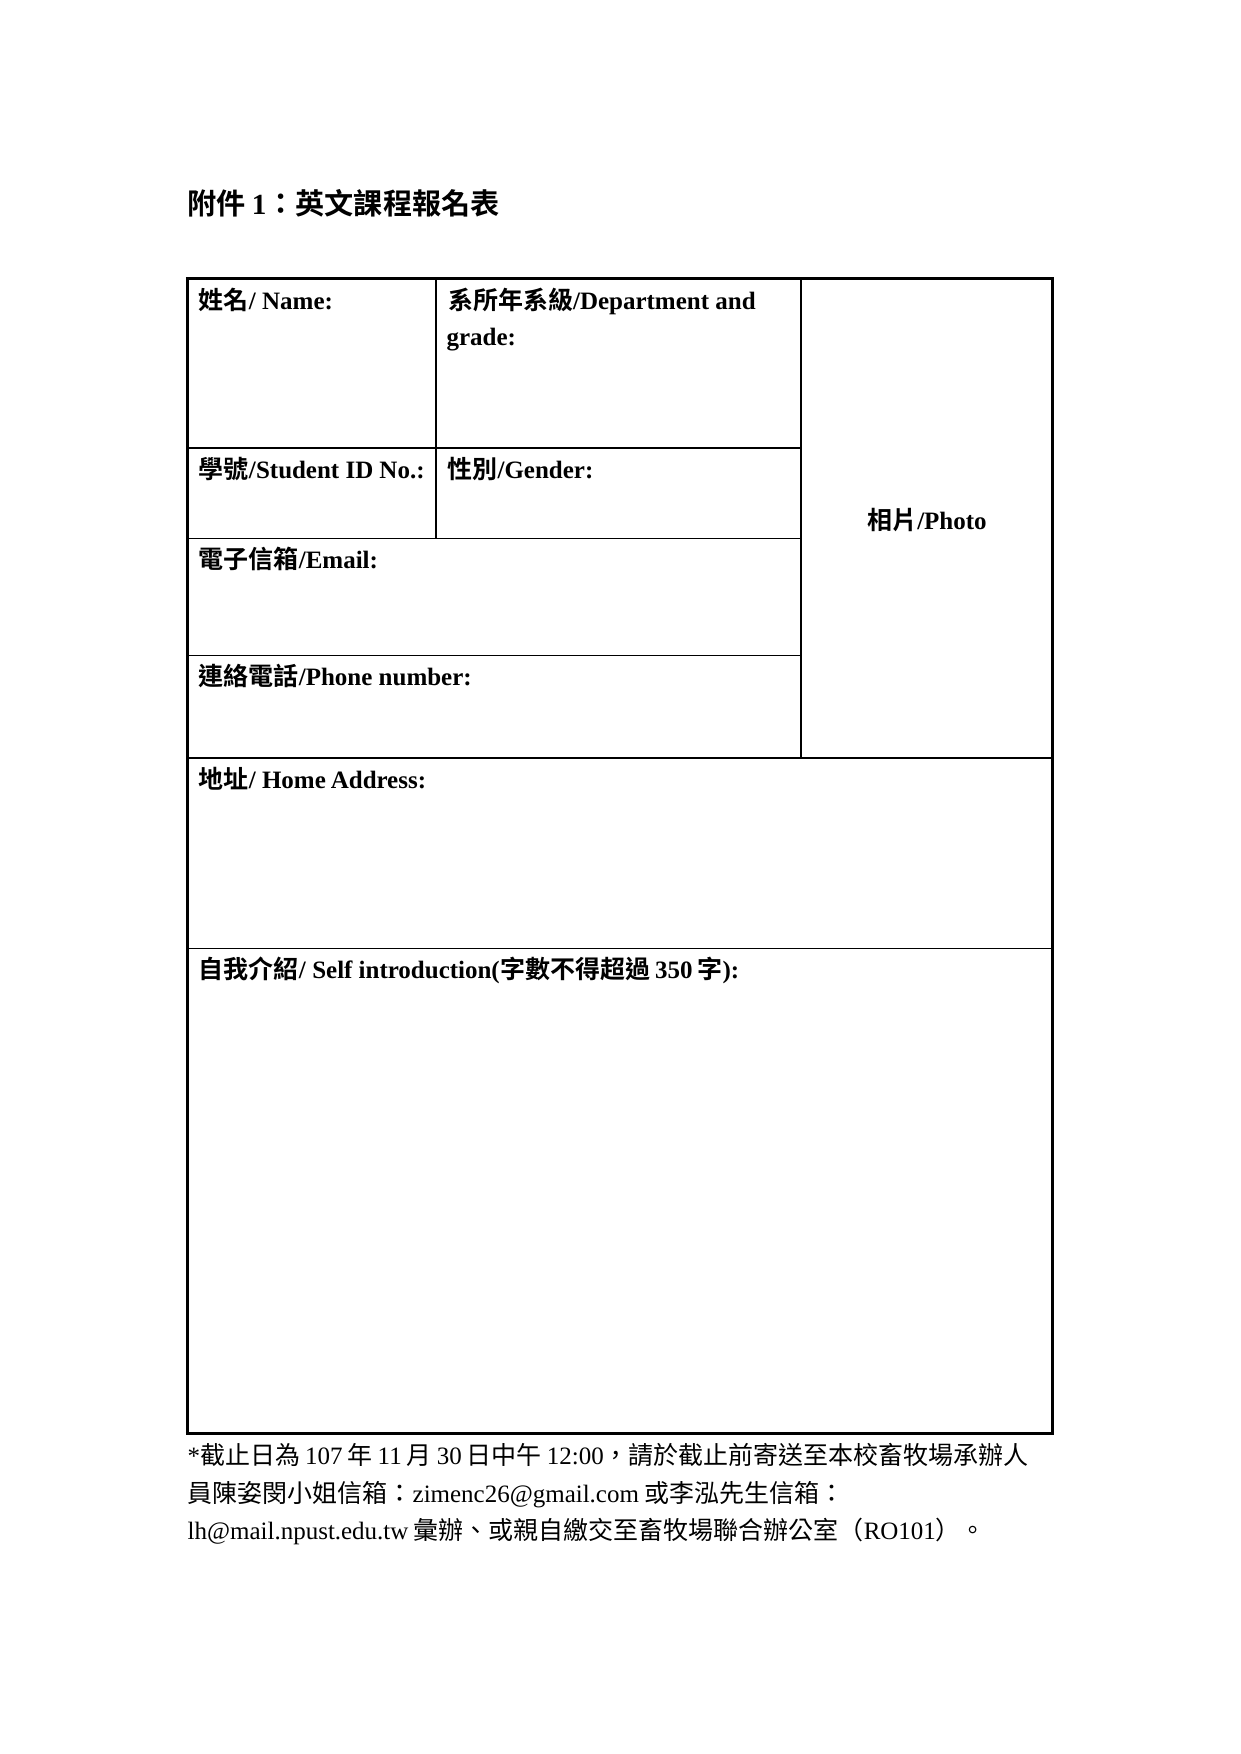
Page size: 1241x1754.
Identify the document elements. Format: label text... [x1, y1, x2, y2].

table_header 姓名/ Name: [189, 280, 435, 447]
text *截止日為107年11月30日中午12:00，請於截止前寄送至本校畜牧場承辦人員陳姿閔小姐信箱：zimenc26@gmail.com或李泓先生信箱：lh@mail.npust.edu.tw彙辦、或親自繳交至畜牧場聯合辦公室（RO101）。 [187, 1435, 1053, 1548]
table_header 系所年系級/Department and grade: [437, 280, 800, 447]
table_cell 連絡電話/Phone number: [189, 656, 800, 757]
table_cell 學號/Student ID No.: [189, 449, 435, 538]
table_cell 性別/Gender: [437, 449, 800, 538]
table_cell 自我介紹/ Self introduction(字數不得超過350字): [189, 949, 1051, 1432]
table_cell 電子信箱/Email: [189, 539, 800, 655]
table_cell 地址/ Home Address: [189, 759, 1051, 947]
table_header 相片/Photo [802, 280, 1051, 757]
text 附件1：英文課程報名表 [187, 164, 1053, 239]
